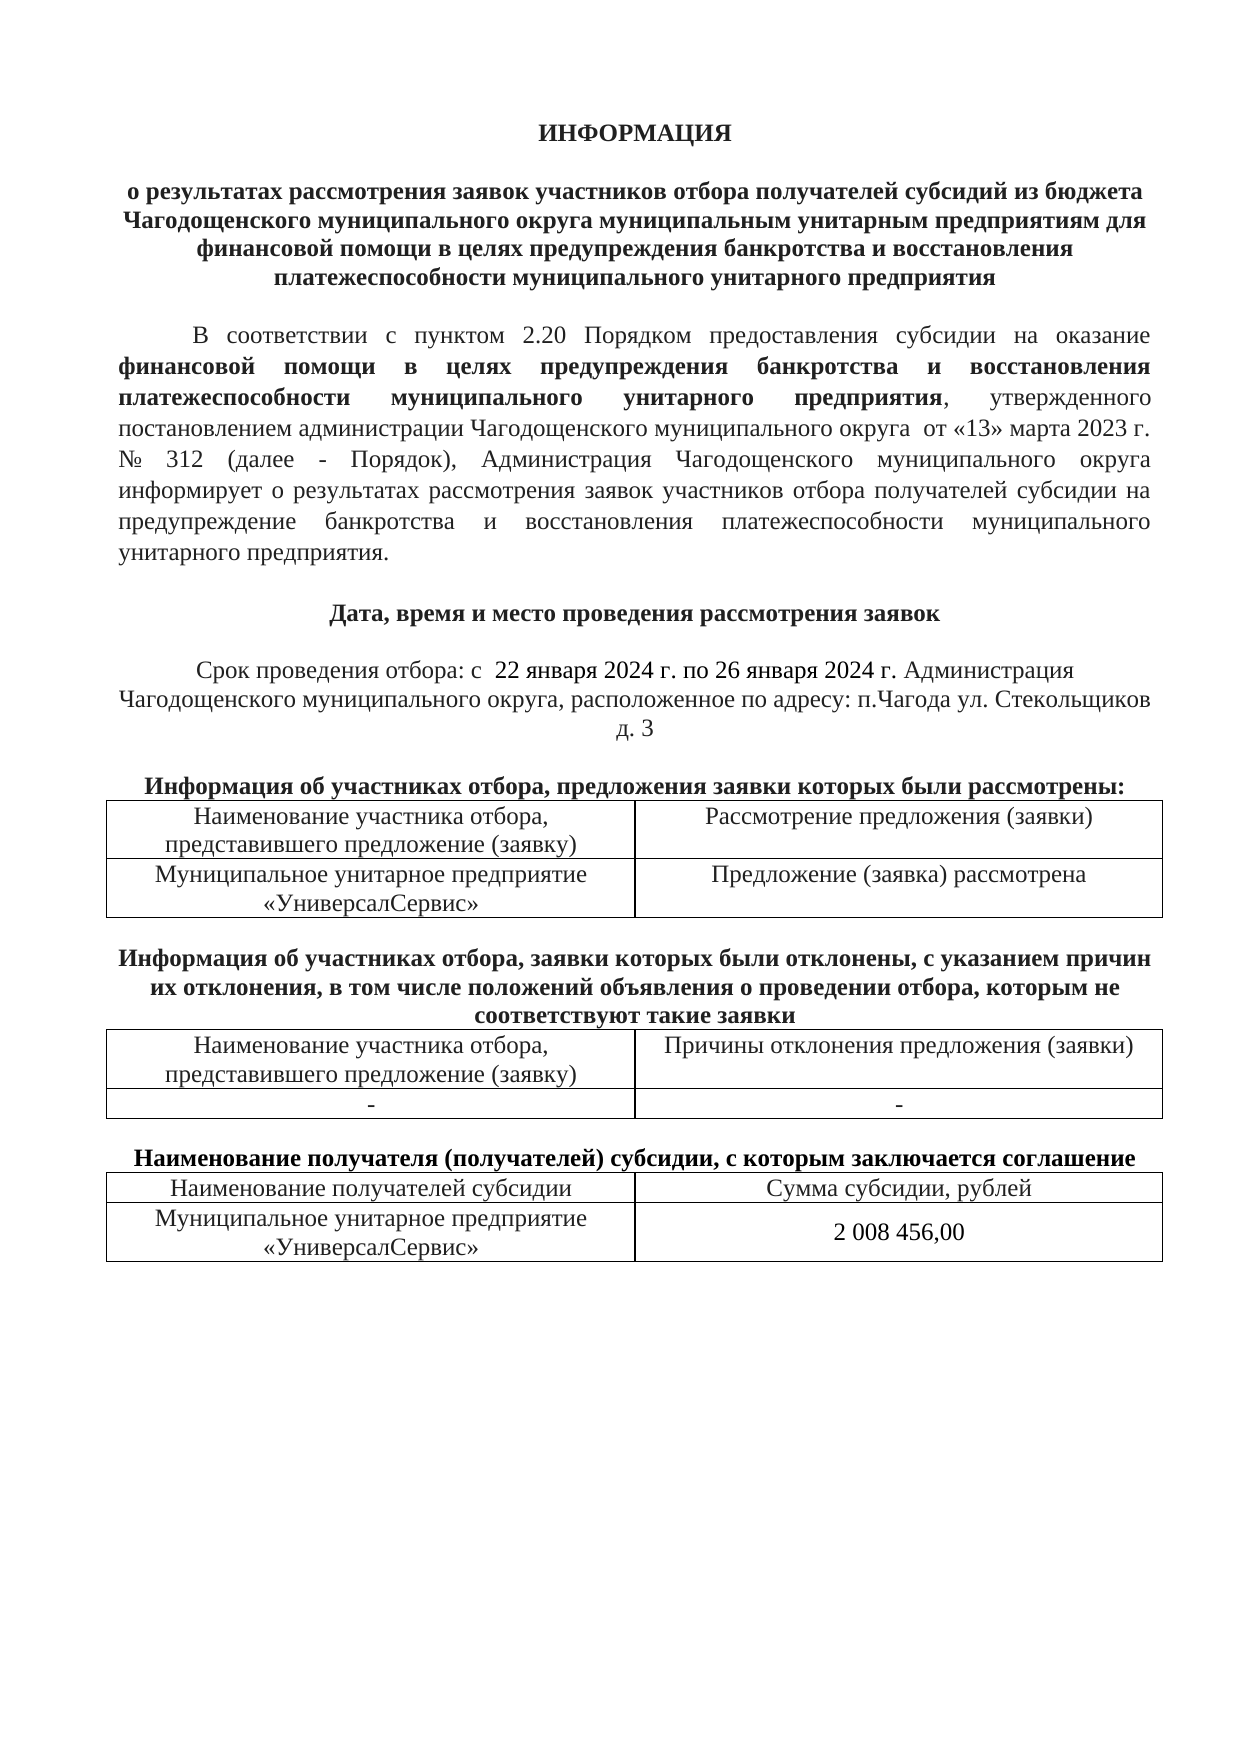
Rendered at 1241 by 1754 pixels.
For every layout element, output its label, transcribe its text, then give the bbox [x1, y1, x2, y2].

text Информация об участниках отбора, заявки которых были отклонены, с указанием причин их отклонения, в том числе положений объявления о проведении отбора, которым не соответствуют такие заявки [118, 943, 1152, 1029]
table_header Рассмотрение предложения (заявки) [636, 801, 1162, 858]
table_header Наименование участника отбора, представившего предложение (заявку) [107, 801, 634, 858]
table_cell Муниципальное унитарное предприятие «УниверсалСервис» [107, 859, 634, 917]
text ИНФОРМАЦИЯ [118, 118, 1152, 147]
table_header Наименование участника отбора, представившего предложение (заявку) [107, 1030, 634, 1088]
text Срок проведения отбора: с 22 января 2024 г. по 26 января 2024 г. Администрация Чагодощенского муниципального округа, расположенное по адресу: п.Чагода ул. Стекольщиков д. 3 [118, 656, 1152, 742]
table_cell - [107, 1089, 634, 1117]
table_header Сумма субсидии, рублей [636, 1173, 1162, 1202]
text Информация об участниках отбора, предложения заявки которых были рассмотрены: [118, 771, 1152, 800]
table_cell 2 008 456,00 [636, 1203, 1162, 1261]
table_header Причины отклонения предложения (заявки) [636, 1030, 1162, 1088]
text В соответствии с пунктом 2.20 Порядком предоставления субсидии на оказание финансовой помощи в целях предупреждения банкротства и восстановления платежеспособности муниципального унитарного предприятия, утвержденного постановлением администрации Чагодощенского муниципального округа от «13» марта 2023 г. № 312 (далее - Порядок), Администрация Чагодощенского муниципального округа информирует о результатах рассмотрения заявок участников отбора получателей субсидии на предупреждение банкротства и восстановления платежеспособности муниципального унитарного предприятия. [118, 320, 1152, 566]
text Дата, время и место проведения рассмотрения заявок [118, 598, 1152, 626]
table_cell - [636, 1089, 1162, 1117]
text о результатах рассмотрения заявок участников отбора получателей субсидий из бюджета Чагодощенского муниципального округа муниципальным унитарным предприятиям для финансовой помощи в целях предупреждения банкротства и восстановления платежеспособности муниципального унитарного предприятия [118, 176, 1152, 291]
table_header Наименование получателей субсидии [107, 1173, 634, 1202]
table_cell Предложение (заявка) рассмотрена [636, 859, 1162, 917]
table_cell Муниципальное унитарное предприятие «УниверсалСервис» [107, 1203, 634, 1261]
text Наименование получателя (получателей) субсидии, с которым заключается соглашение [118, 1143, 1152, 1172]
